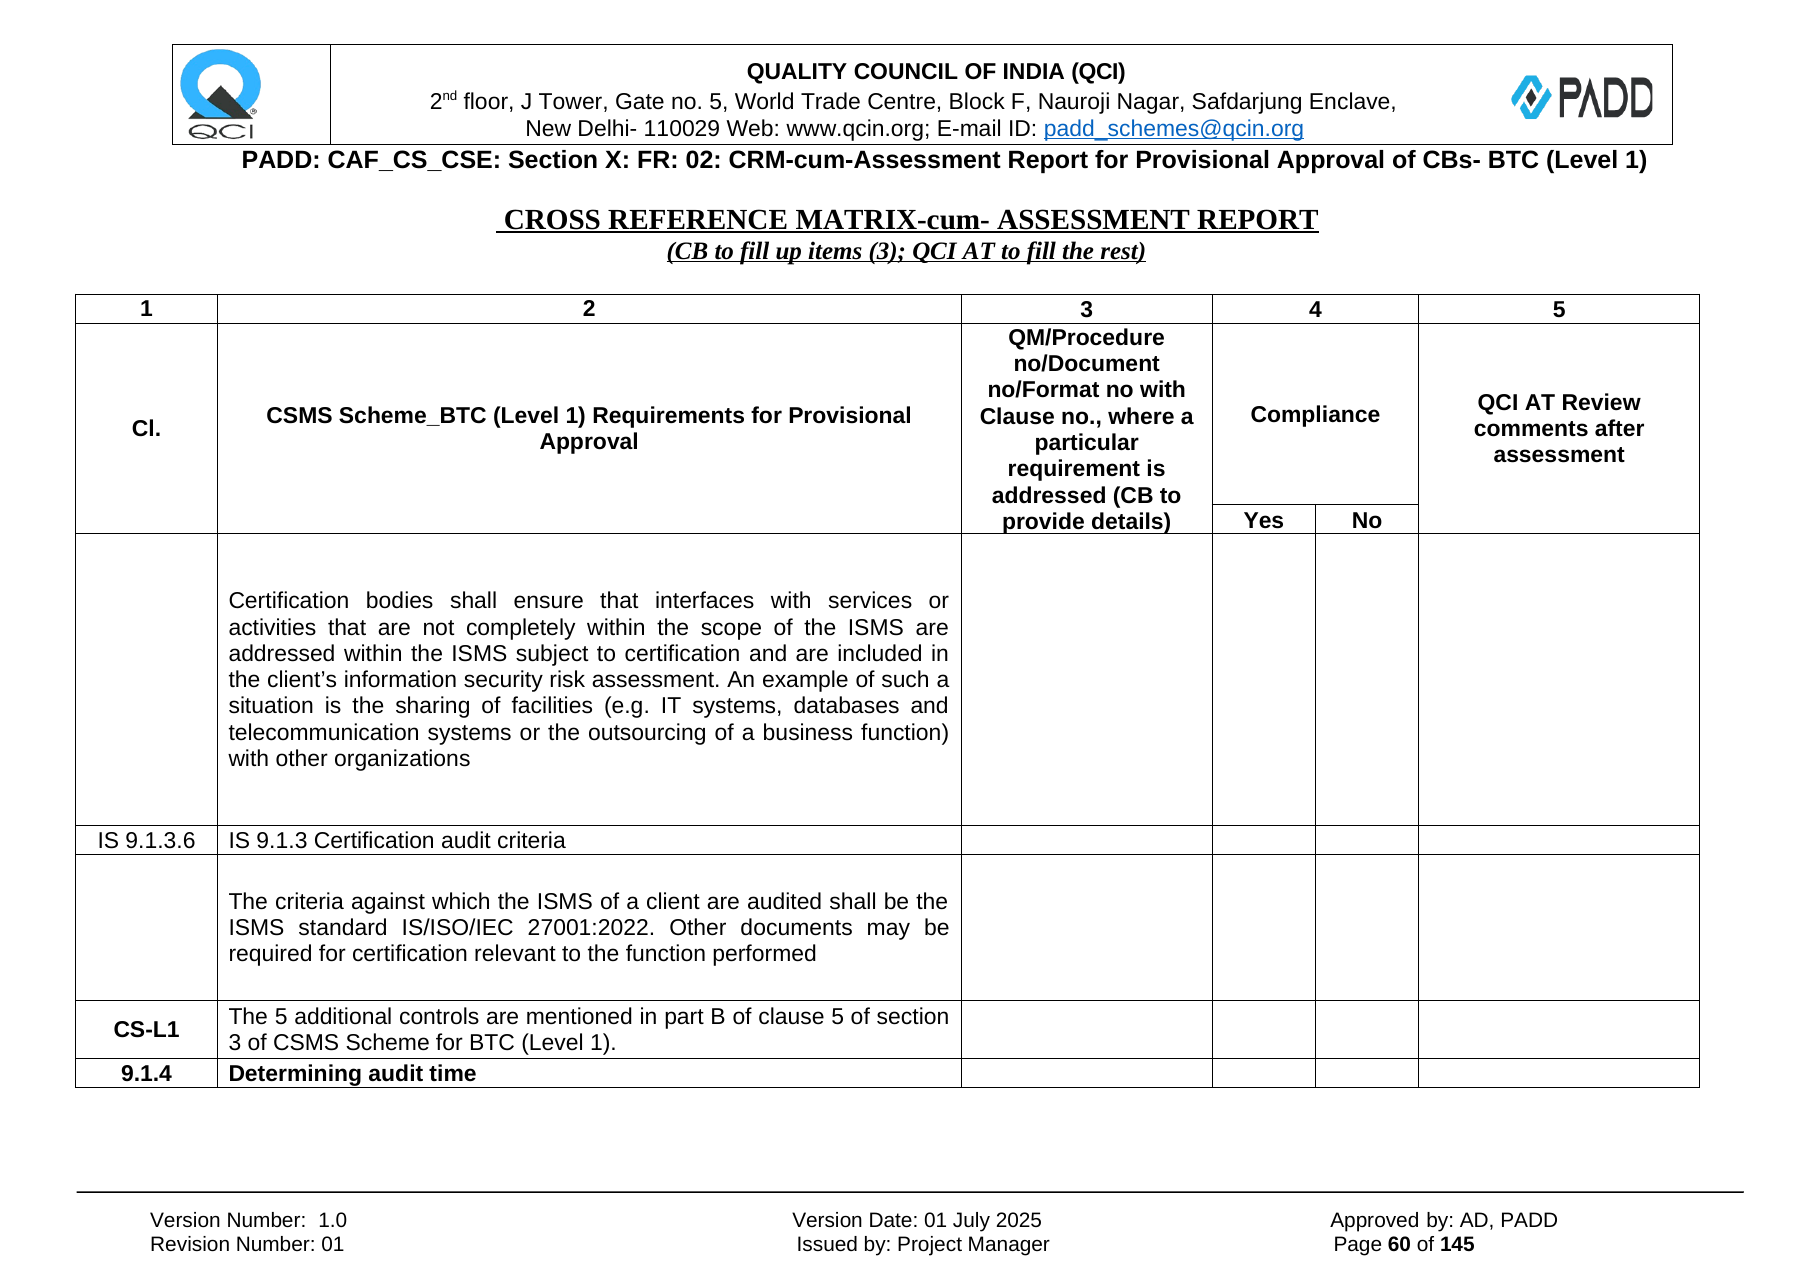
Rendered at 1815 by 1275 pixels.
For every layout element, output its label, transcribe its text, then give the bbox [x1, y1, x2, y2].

table_cell [1316, 826, 1418, 854]
table_cell [962, 1059, 1212, 1087]
table_cell Certification bodies shall ensure that interfaces with services or activities that are not completely within the scope of the ISMS are addressed within the ISMS subject to certification and are included in the client’s information security risk assessment. An example of such a situation is the sharing of facilities (e.g. IT systems, databases and telecommunication systems or the outsourcing of a business function) with other organizations [218, 534, 961, 825]
table_cell QM/Procedure no/Document no/Format no with Clause no., where a particular requirement is addressed (CB to provide details) [962, 324, 1212, 533]
table_header 4 [1213, 295, 1418, 323]
table_header 5 [1419, 295, 1699, 323]
table_cell The criteria against which the ISMS of a client are audited shall be the ISMS standard IS/ISO/IEC 27001:2022. Other documents may be required for certification relevant to the function performed [218, 855, 961, 1000]
table_cell CSMS Scheme_BTC (Level 1) Requirements for Provisional Approval [218, 324, 961, 533]
table_cell [1419, 1001, 1699, 1058]
table_cell [962, 1001, 1212, 1058]
table_cell [1213, 1059, 1315, 1087]
table_cell [1419, 826, 1699, 854]
table_cell [1213, 826, 1315, 854]
table_cell [1213, 1001, 1315, 1058]
table_cell [962, 855, 1212, 1000]
table_header 1 [76, 295, 217, 323]
table_cell The 5 additional controls are mentioned in part B of clause 5 of section 3 of CSMS Scheme for BTC (Level 1). [218, 1001, 961, 1058]
table_cell IS 9.1.3 Certification audit criteria [218, 826, 961, 854]
table_cell [962, 534, 1212, 825]
table_cell Yes [1213, 505, 1315, 533]
table_cell 9.1.4 [76, 1059, 217, 1087]
table_cell [1419, 855, 1699, 1000]
table_cell CS-L1 [76, 1001, 217, 1058]
table_cell Cl. [76, 324, 217, 533]
table_cell [1213, 534, 1315, 825]
table_cell [1316, 1001, 1418, 1058]
table_cell Determining audit time [218, 1059, 961, 1087]
table_header 3 [962, 295, 1212, 323]
table_cell No [1316, 505, 1418, 533]
table_cell Compliance [1213, 324, 1418, 504]
table_header 2 [218, 295, 961, 323]
table_cell [1316, 534, 1418, 825]
table_cell [1419, 534, 1699, 825]
table_cell [962, 826, 1212, 854]
table_cell QCI AT Review comments after assessment [1419, 324, 1699, 533]
table_cell [1316, 855, 1418, 1000]
table_cell [1419, 1059, 1699, 1087]
table_cell [1213, 855, 1315, 1000]
table_cell [76, 855, 217, 1000]
picture [1510, 75, 1653, 119]
table_cell IS 9.1.3.6 [76, 826, 217, 854]
picture [173, 45, 267, 142]
table_cell [1316, 1059, 1418, 1087]
